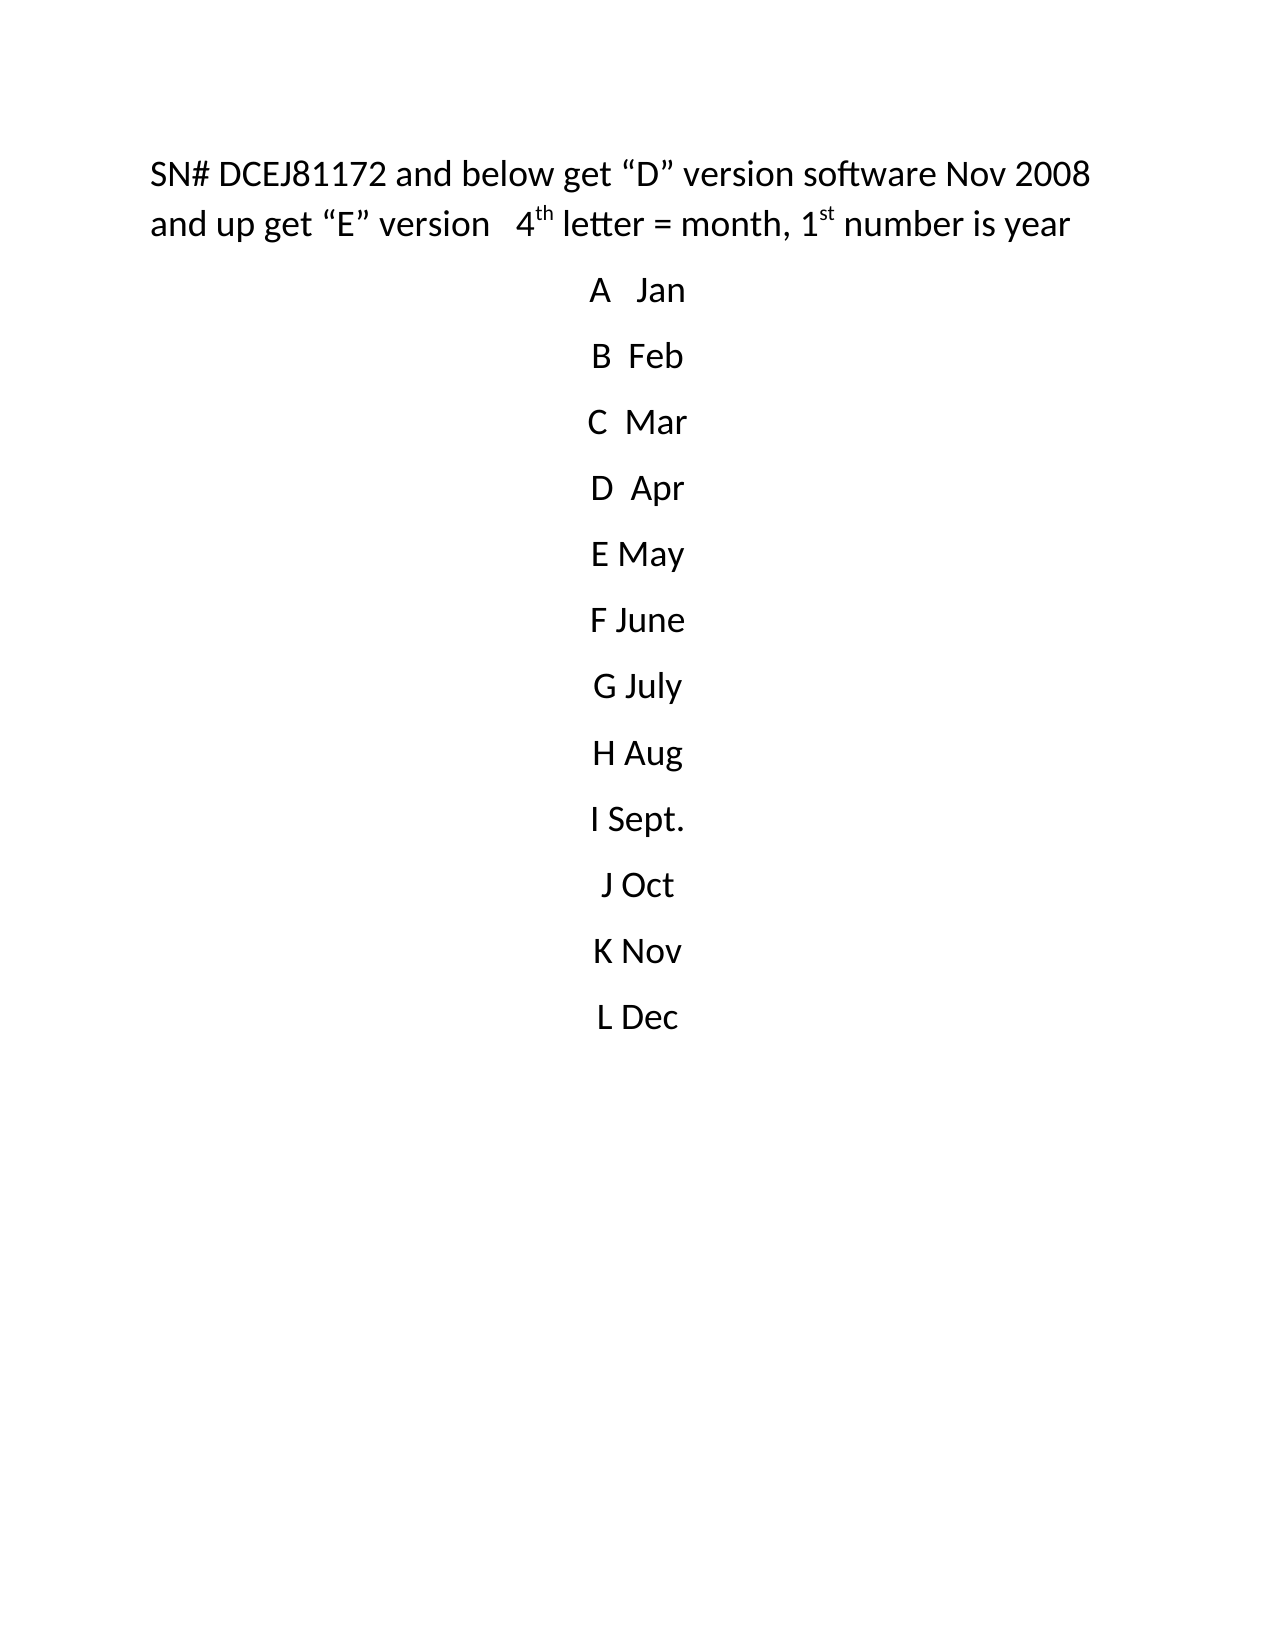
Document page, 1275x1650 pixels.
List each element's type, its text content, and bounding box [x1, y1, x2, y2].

text A Jan [150, 266, 1125, 311]
text J Oct [150, 861, 1125, 907]
text D Apr [150, 464, 1125, 510]
text C Mar [150, 398, 1125, 444]
text K Nov [150, 927, 1125, 973]
text B Feb [150, 332, 1125, 378]
text F June [150, 596, 1125, 642]
text SN# DCEJ81172 and below get “D” version software Nov 2008 and up get “E” version 4th letter = month, 1st number is year [150, 150, 1125, 245]
text H Aug [150, 729, 1125, 774]
text L Dec [150, 993, 1125, 1039]
text G July [150, 662, 1125, 708]
text I Sept. [150, 795, 1125, 841]
text E May [150, 530, 1125, 576]
